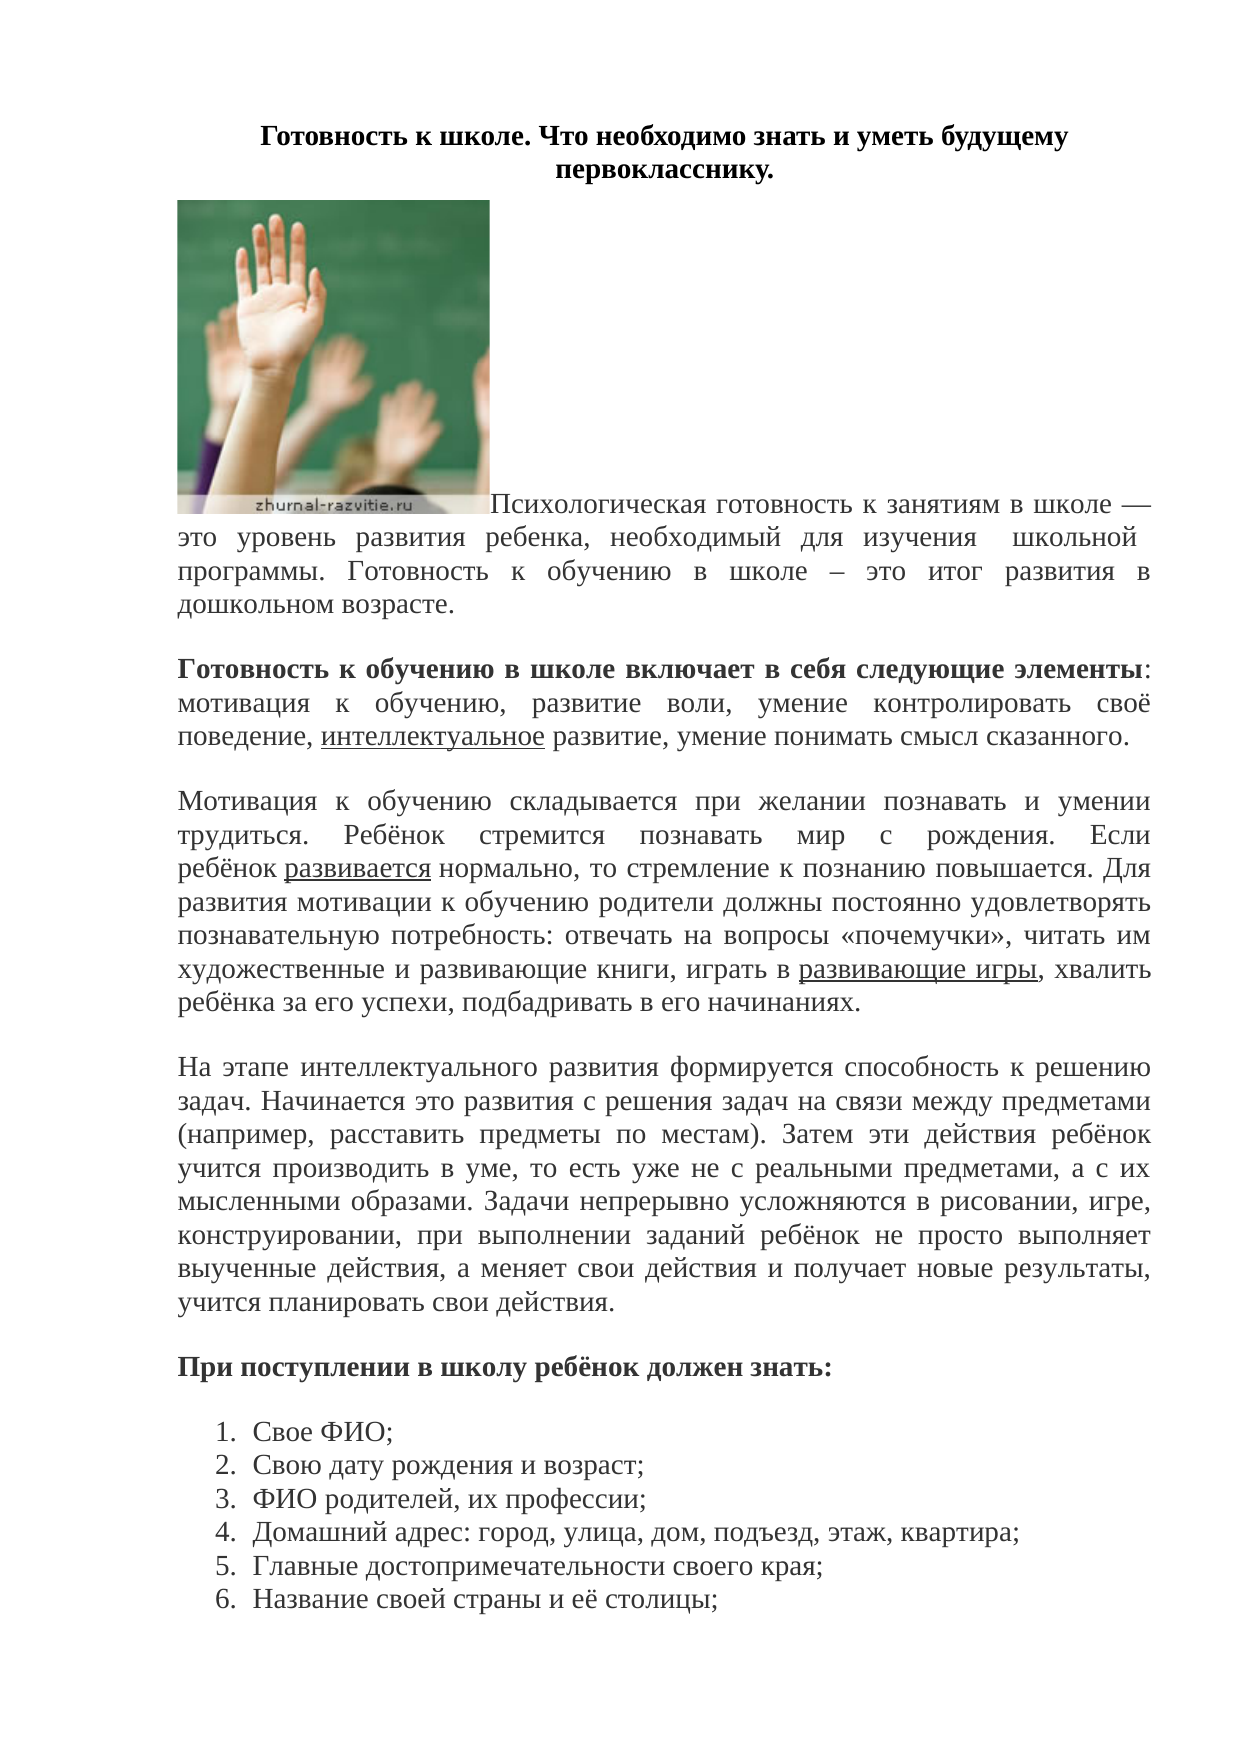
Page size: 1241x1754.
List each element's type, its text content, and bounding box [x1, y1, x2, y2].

list Свою дату рождения и возраст; [215, 1447, 1152, 1481]
text При поступлении в школу ребёнок должен знать: [177, 1349, 1152, 1382]
picture [177, 200, 490, 514]
list Домашний адрес: город, улица, дом, подъезд, этаж, квартира; [215, 1514, 1152, 1548]
list Название своей страны и её столицы; [215, 1581, 1152, 1615]
text Мотивация к обучению складывается при желании познавать и умении трудиться. Ребёнок стремится познавать мир с рождения. Если ребёнок развивается нормально, то стремление к познанию повышается. Для развития мотивации к обучению родители должны постоянно удовлетворять познавательную потребность: отвечать на вопросы «почемучки», читать им художественные и развивающие книги, играть в развивающие игры, хвалить ребёнка за его успехи, подбадривать в его начинаниях. [177, 783, 1152, 1018]
text Психологическая готовность к занятиям в школе — это уровень развития ребенка, необходимый для изучения школьной программы. Готовность к обучению в школе – это итог развития в дошкольном возрасте. [177, 201, 1152, 620]
text Готовность к обучению в школе включает в себя следующие элементы: мотивация к обучению, развитие воли, умение контролировать своё поведение, интеллектуальное развитие, умение понимать смысл сказанного. [177, 651, 1152, 752]
list Свое ФИО; [215, 1414, 1152, 1447]
text На этапе интеллектуального развития формируется способность к решению задач. Начинается это развития с решения задач на связи между предметами (например, расставить предметы по местам). Затем эти действия ребёнок учится производить в уме, то есть уже не с реальными предметами, а с их мысленными образами. Задачи непрерывно усложняются в рисовании, игре, конструировании, при выполнении заданий ребёнок не просто выполняет выученные действия, а меняет свои действия и получает новые результаты, учится планировать свои действия. [177, 1049, 1152, 1318]
list Главные достопримечательности своего края; [215, 1548, 1152, 1581]
list ФИО родителей, их профессии; [215, 1481, 1152, 1514]
text Готовность к школе. Что необходимо знать и уметь будущему первокласснику. [177, 118, 1152, 185]
